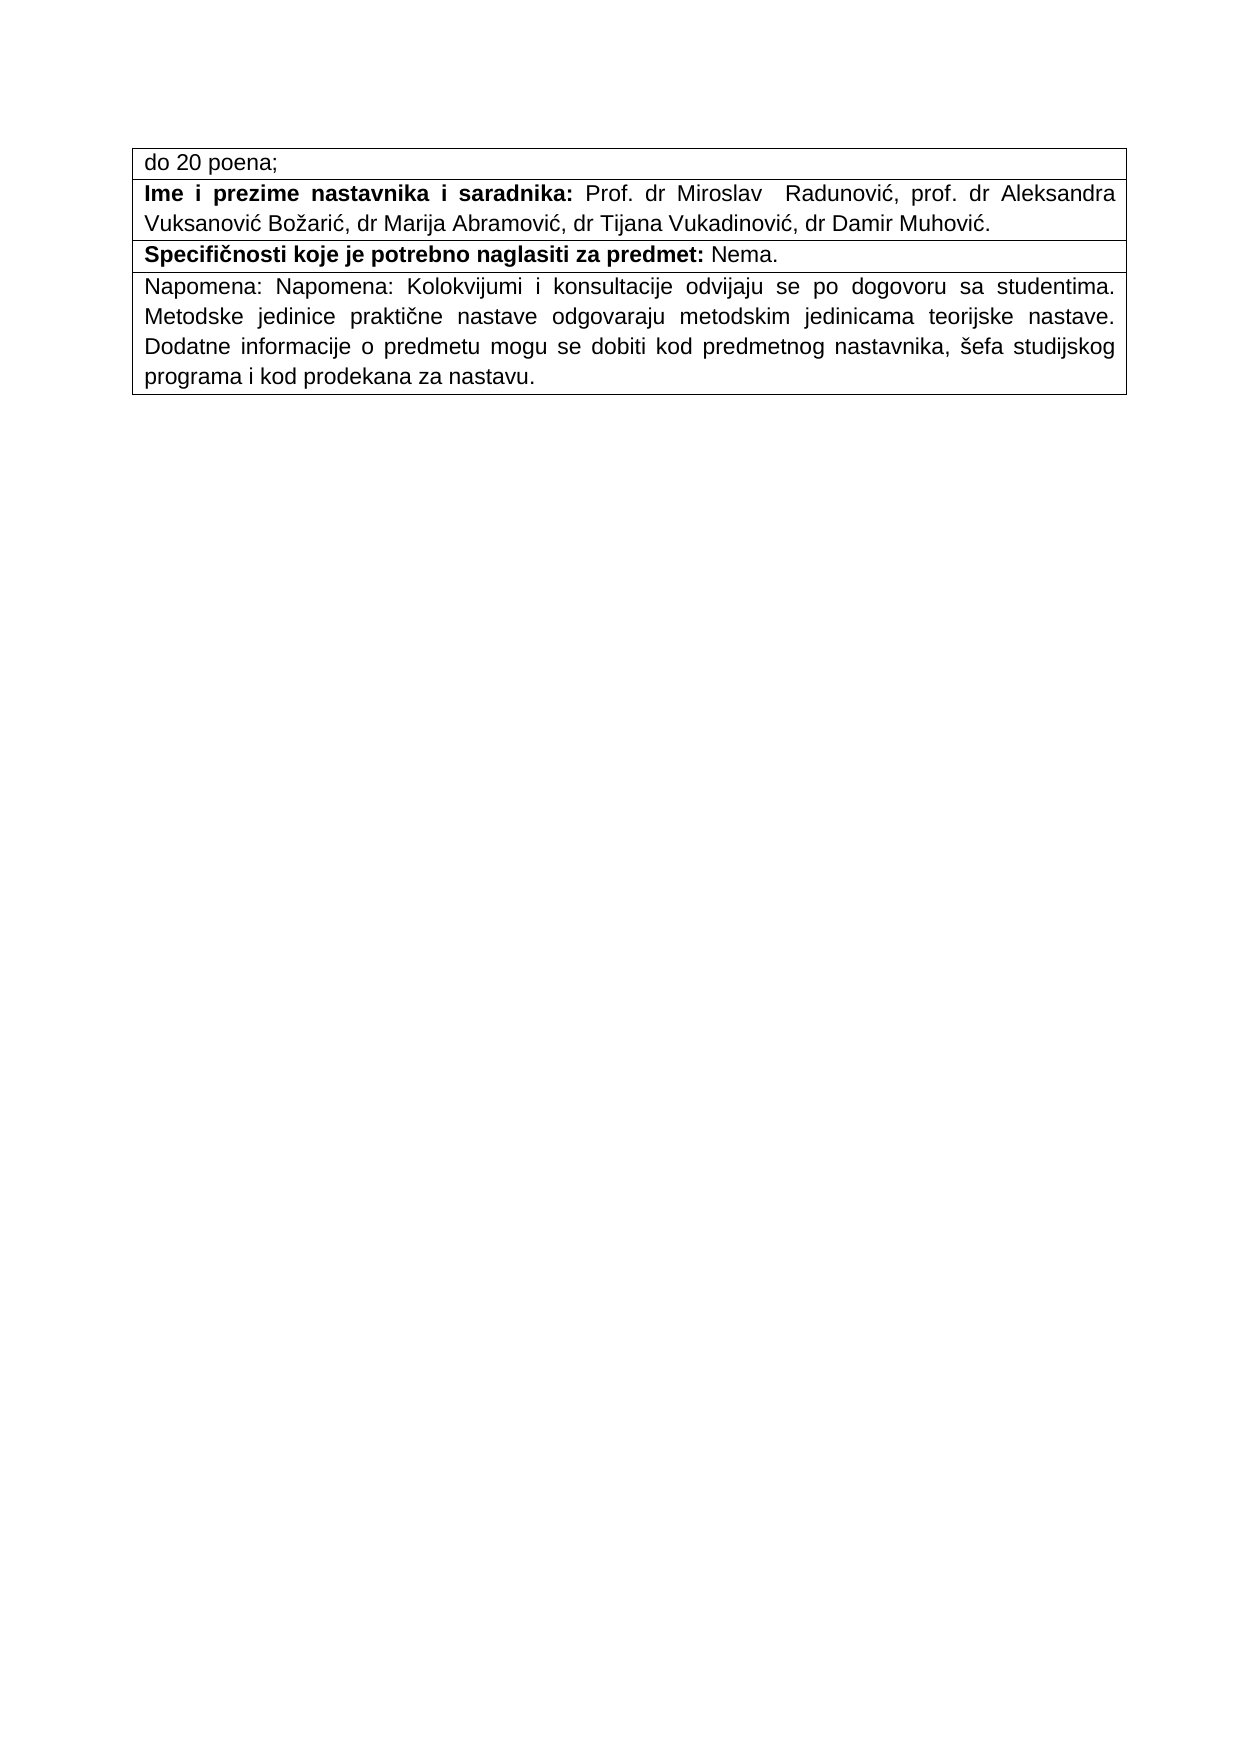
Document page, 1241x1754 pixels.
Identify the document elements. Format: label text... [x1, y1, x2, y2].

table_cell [133, 149, 1126, 179]
table_cell Specifičnosti koje je potrebno naglasiti za predmet: Nema. [133, 241, 1126, 272]
table_cell Ime i prezime nastavnika i saradnika: Prof. dr Miroslav Radunović, prof. dr Aleksandra Vuksanović Božarić, dr Marija Abramović, dr Tijana Vukadinović, dr Damir Muhović. [133, 180, 1126, 240]
table_cell Napomena: Napomena: Kolokvijumi i konsultacije odvijaju se po dogovoru sa studentima. Metodske jedinice praktične nastave odgovaraju metodskim jedinicama teorijske nastave. Dodatne informacije o predmetu mogu se dobiti kod predmetnog nastavnika, šefa studijskog programa i kod prodekana za nastavu. [133, 273, 1126, 393]
